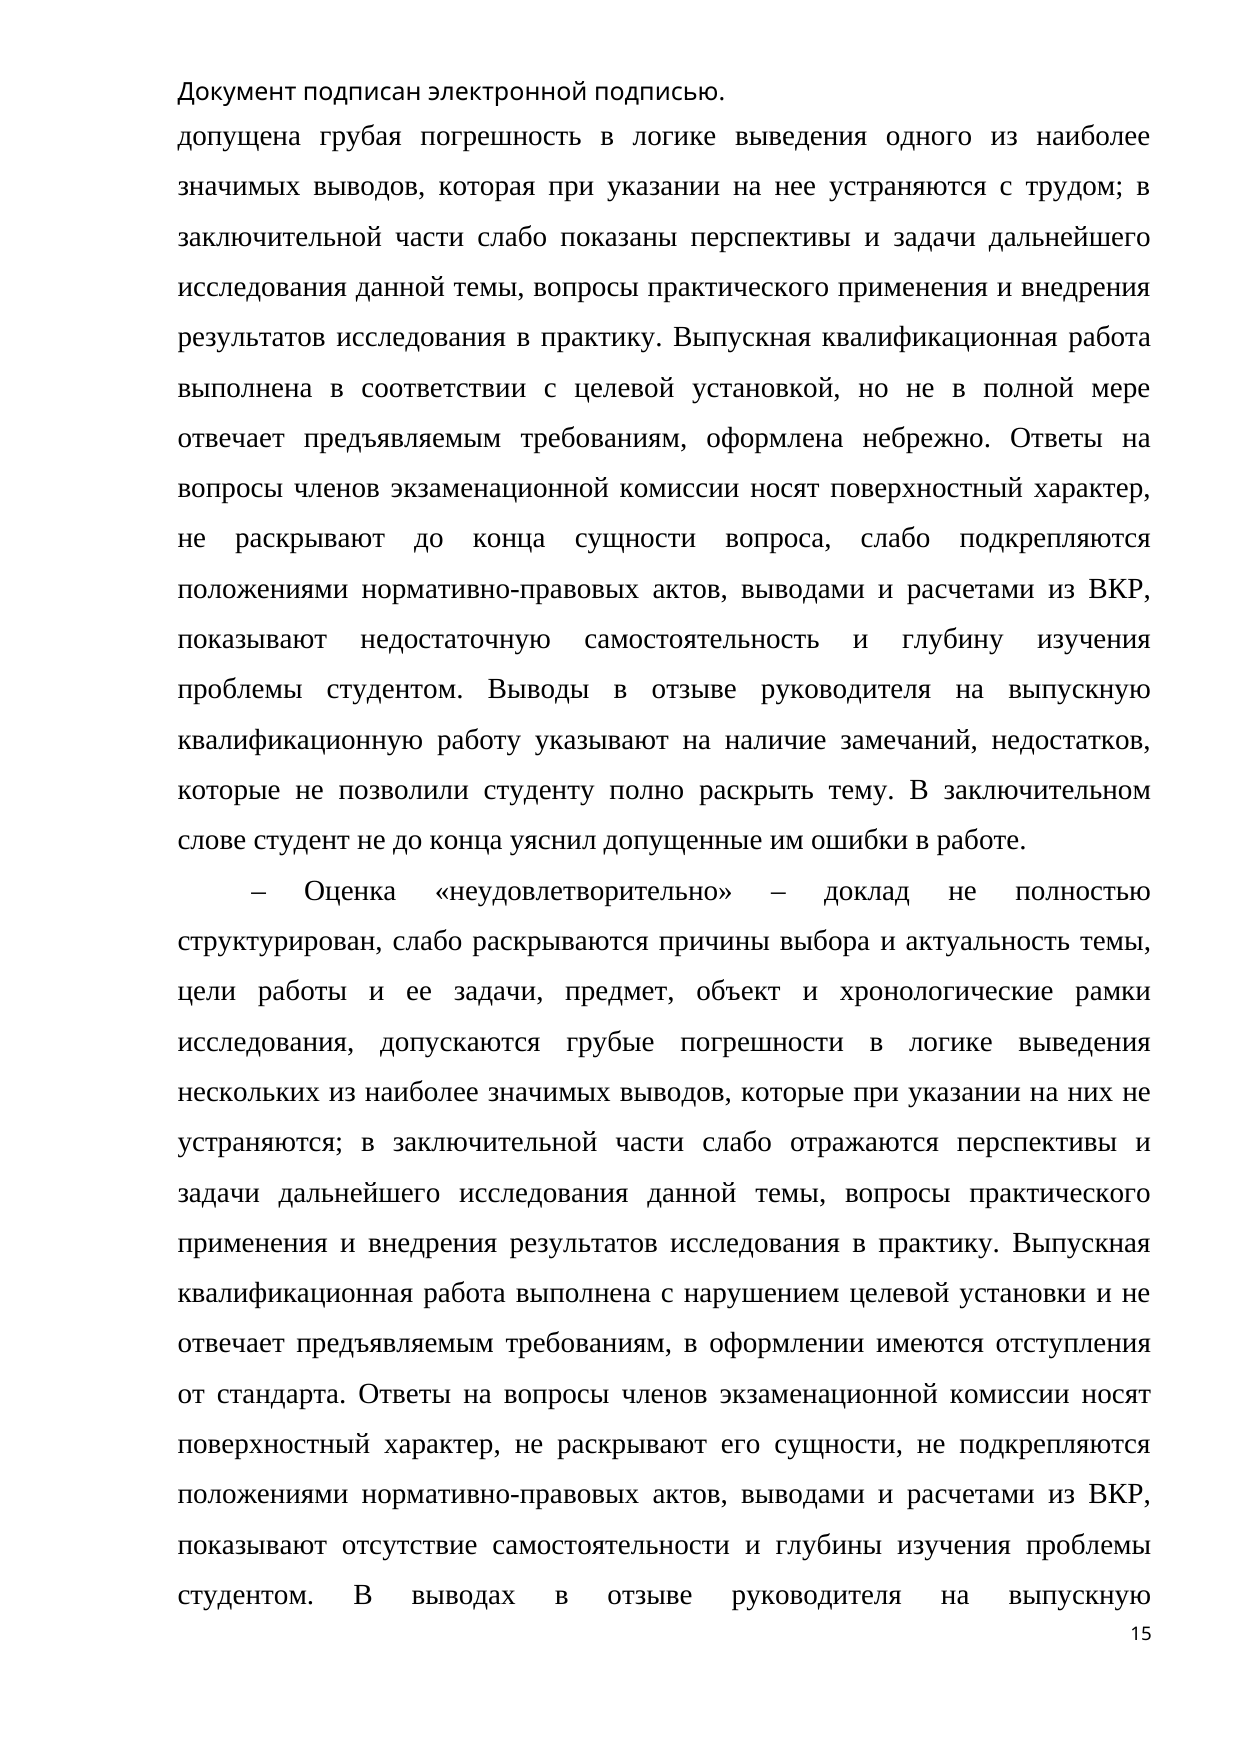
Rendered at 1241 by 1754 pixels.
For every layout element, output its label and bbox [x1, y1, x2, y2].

text [177, 118, 1152, 856]
text [177, 873, 1152, 1611]
